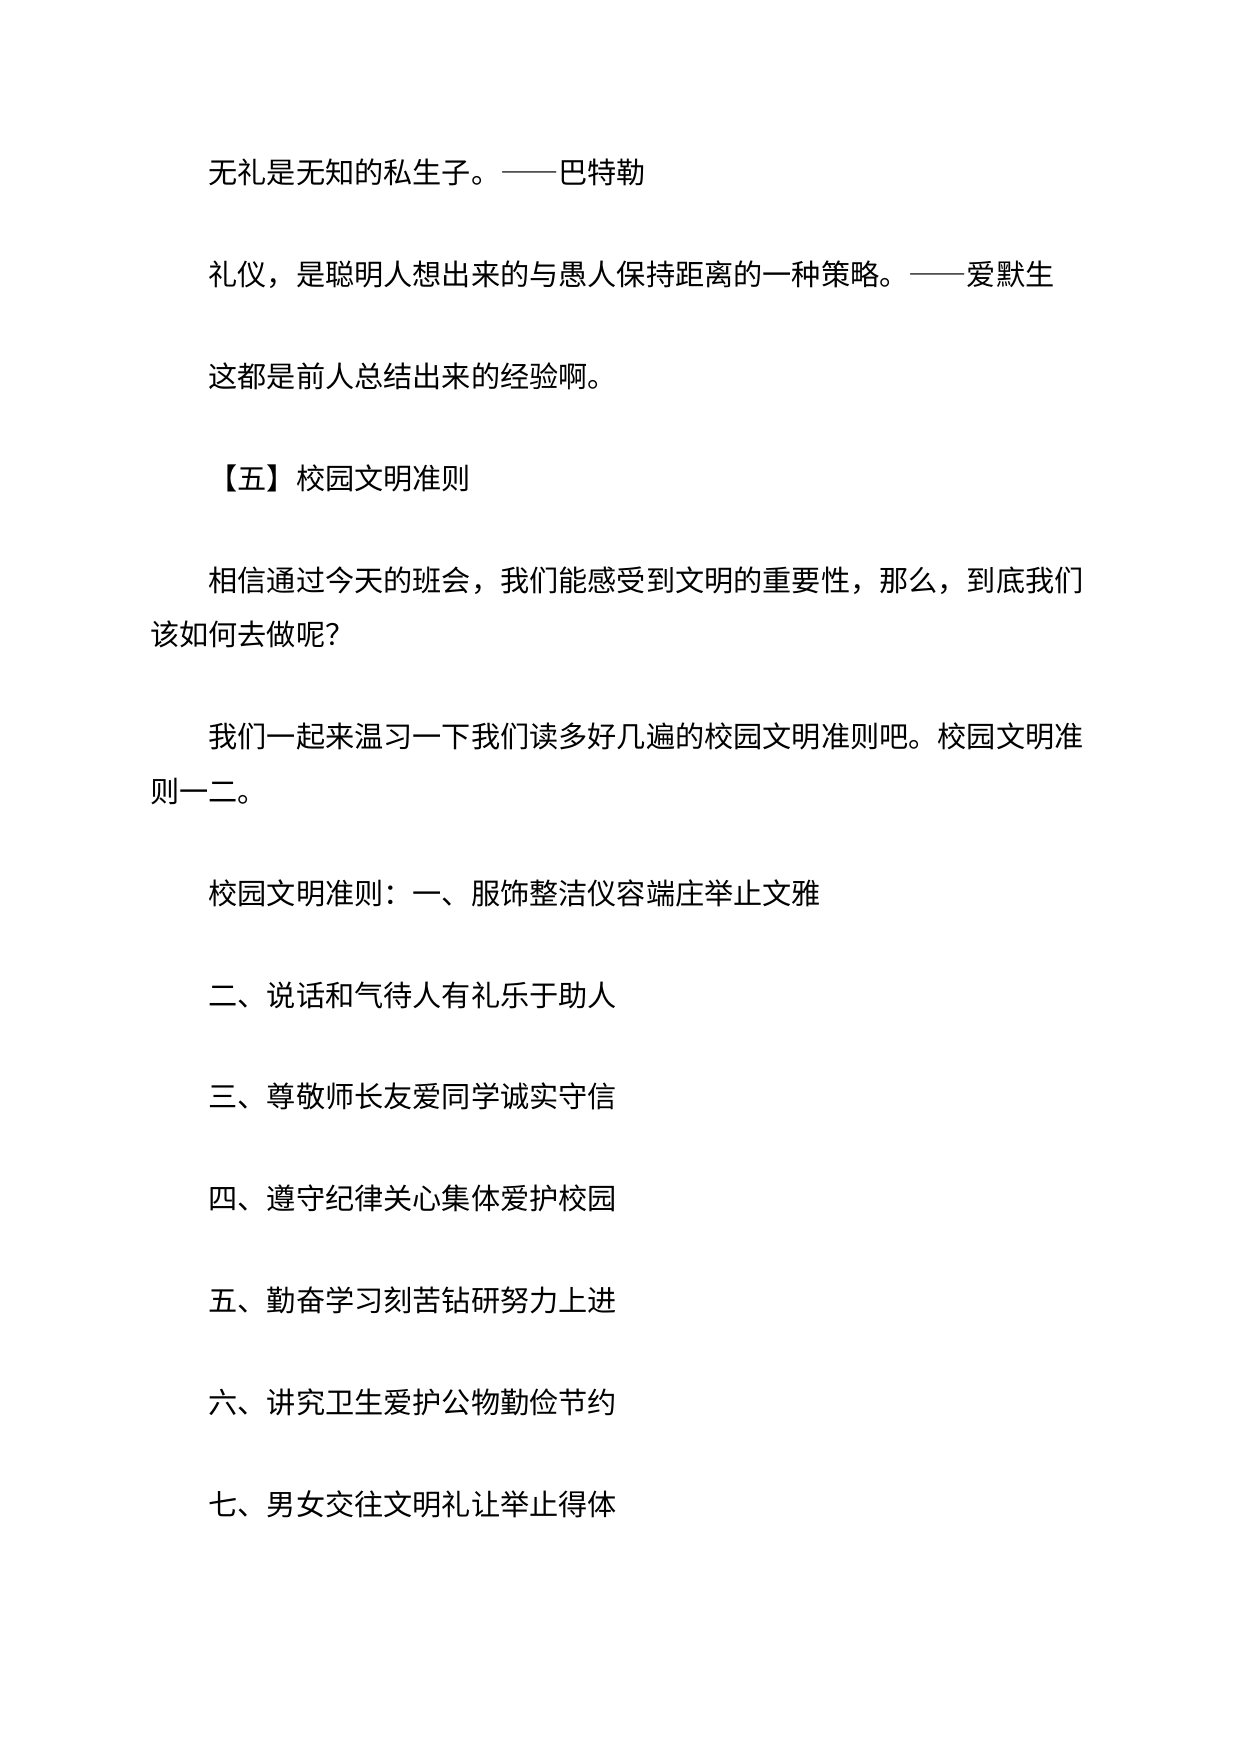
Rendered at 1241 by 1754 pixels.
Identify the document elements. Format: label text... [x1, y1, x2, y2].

text 校园文明准则：一、服饰整洁仪容端庄举止文雅 [150, 870, 1090, 913]
text 【五】校园文明准则 [150, 455, 1090, 498]
text 相信通过今天的班会，我们能感受到文明的重要性，那么，到底我们该如何去做呢？ [150, 557, 1090, 654]
text 礼仪，是聪明人想出来的与愚人保持距离的一种策略。——爱默生 [150, 252, 1090, 294]
text 二、说话和气待人有礼乐于助人 [150, 972, 1090, 1014]
text 三、尊敬师长友爱同学诚实守信 [150, 1074, 1090, 1116]
text 我们一起来温习一下我们读多好几遍的校园文明准则吧。校园文明准则一二。 [150, 714, 1090, 811]
text 这都是前人总结出来的经验啊。 [150, 353, 1090, 396]
text 六、讲究卫生爱护公物勤俭节约 [150, 1379, 1090, 1422]
text 五、勤奋学习刻苦钻研努力上进 [150, 1277, 1090, 1320]
text 无礼是无知的私生子。——巴特勒 [150, 150, 1090, 192]
text 四、遵守纪律关心集体爱护校园 [150, 1176, 1090, 1218]
text 七、男女交往文明礼让举止得体 [150, 1481, 1090, 1523]
